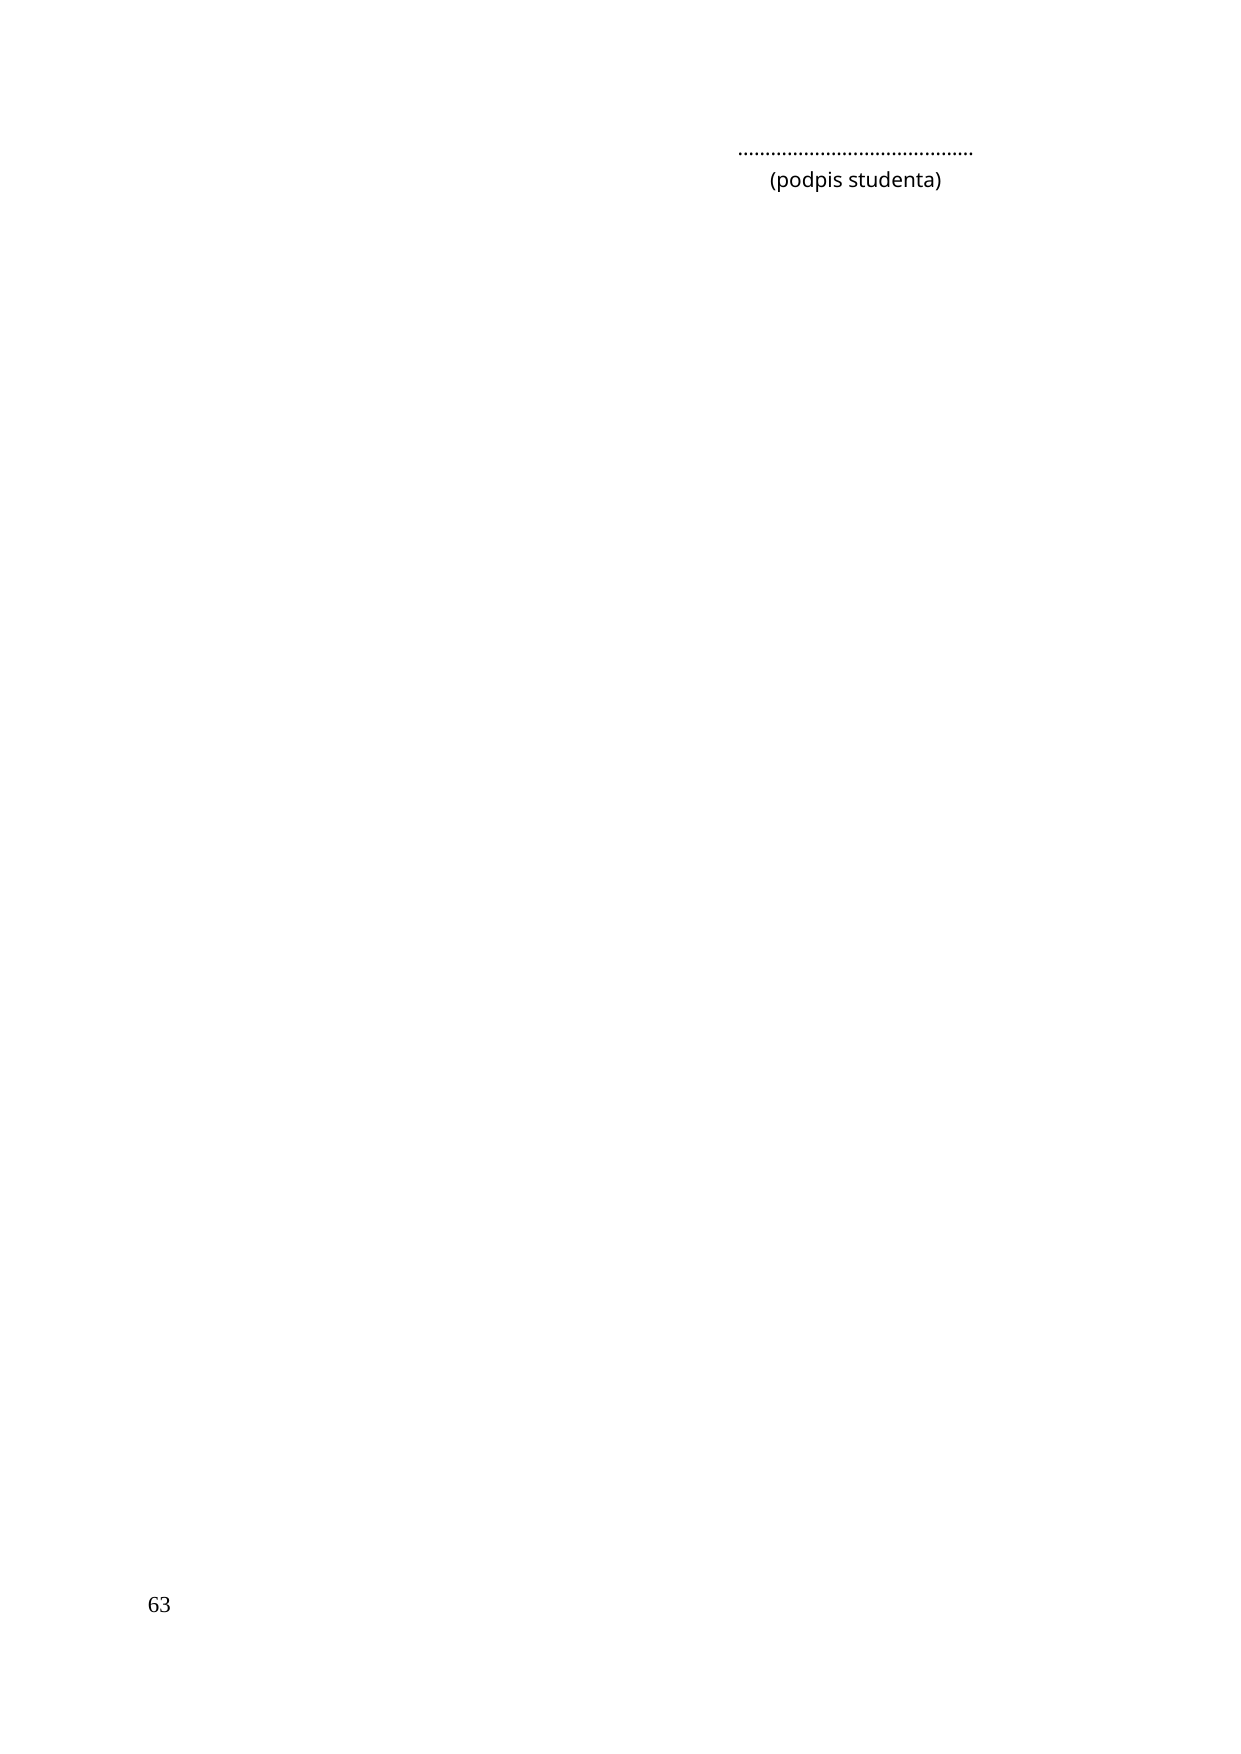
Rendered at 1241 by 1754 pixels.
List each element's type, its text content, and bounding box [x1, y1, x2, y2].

text (podpis studenta) [664, 166, 1093, 194]
text ………………….………………… [664, 133, 1093, 161]
